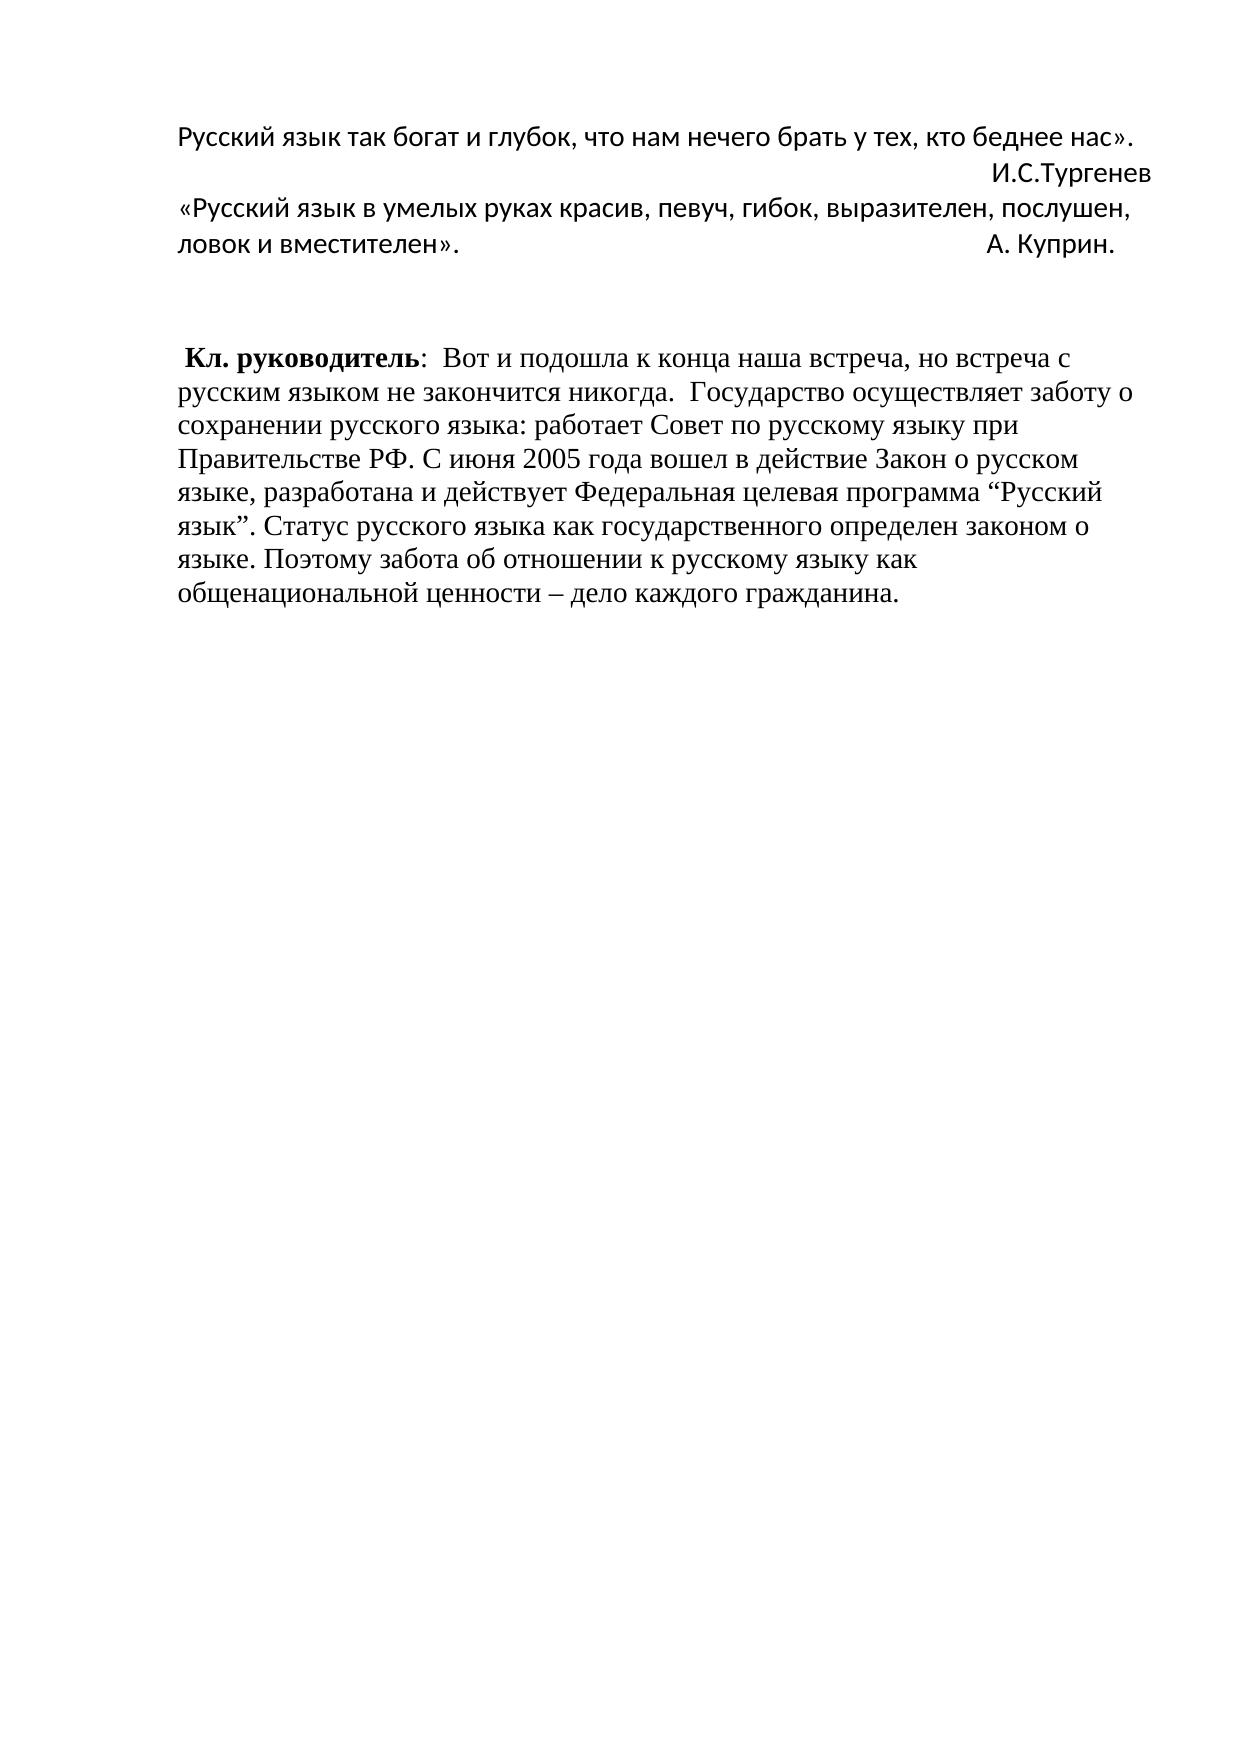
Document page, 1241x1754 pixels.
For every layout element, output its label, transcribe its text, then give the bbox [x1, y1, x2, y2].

text Кл. руководитель: Вот и подошла к конца наша встреча, но встреча с русским языком не закончится никогда. Государство осуществляет заботу о сохранении русского языка: работает Совет по русскому языку при Правительстве РФ. С июня 2005 года вошел в действие Закон о русском языке, разработана и действует Федеральная целевая программа “Русский язык”. Статус русского языка как государственного определен законом о языке. Поэтому забота об отношении к русскому языку как общенациональной ценности – дело каждого гражданина. [177, 340, 1152, 608]
text И.С.Тургенев [177, 154, 1152, 189]
text «Русский язык в умелых руках красив, певуч, гибок, выразителен, послушен, ловок и вместителен». А. Куприн. [177, 189, 1152, 261]
text Русский язык так богат и глубок, что нам нечего брать у тех, кто беднее нас». [177, 118, 1152, 154]
